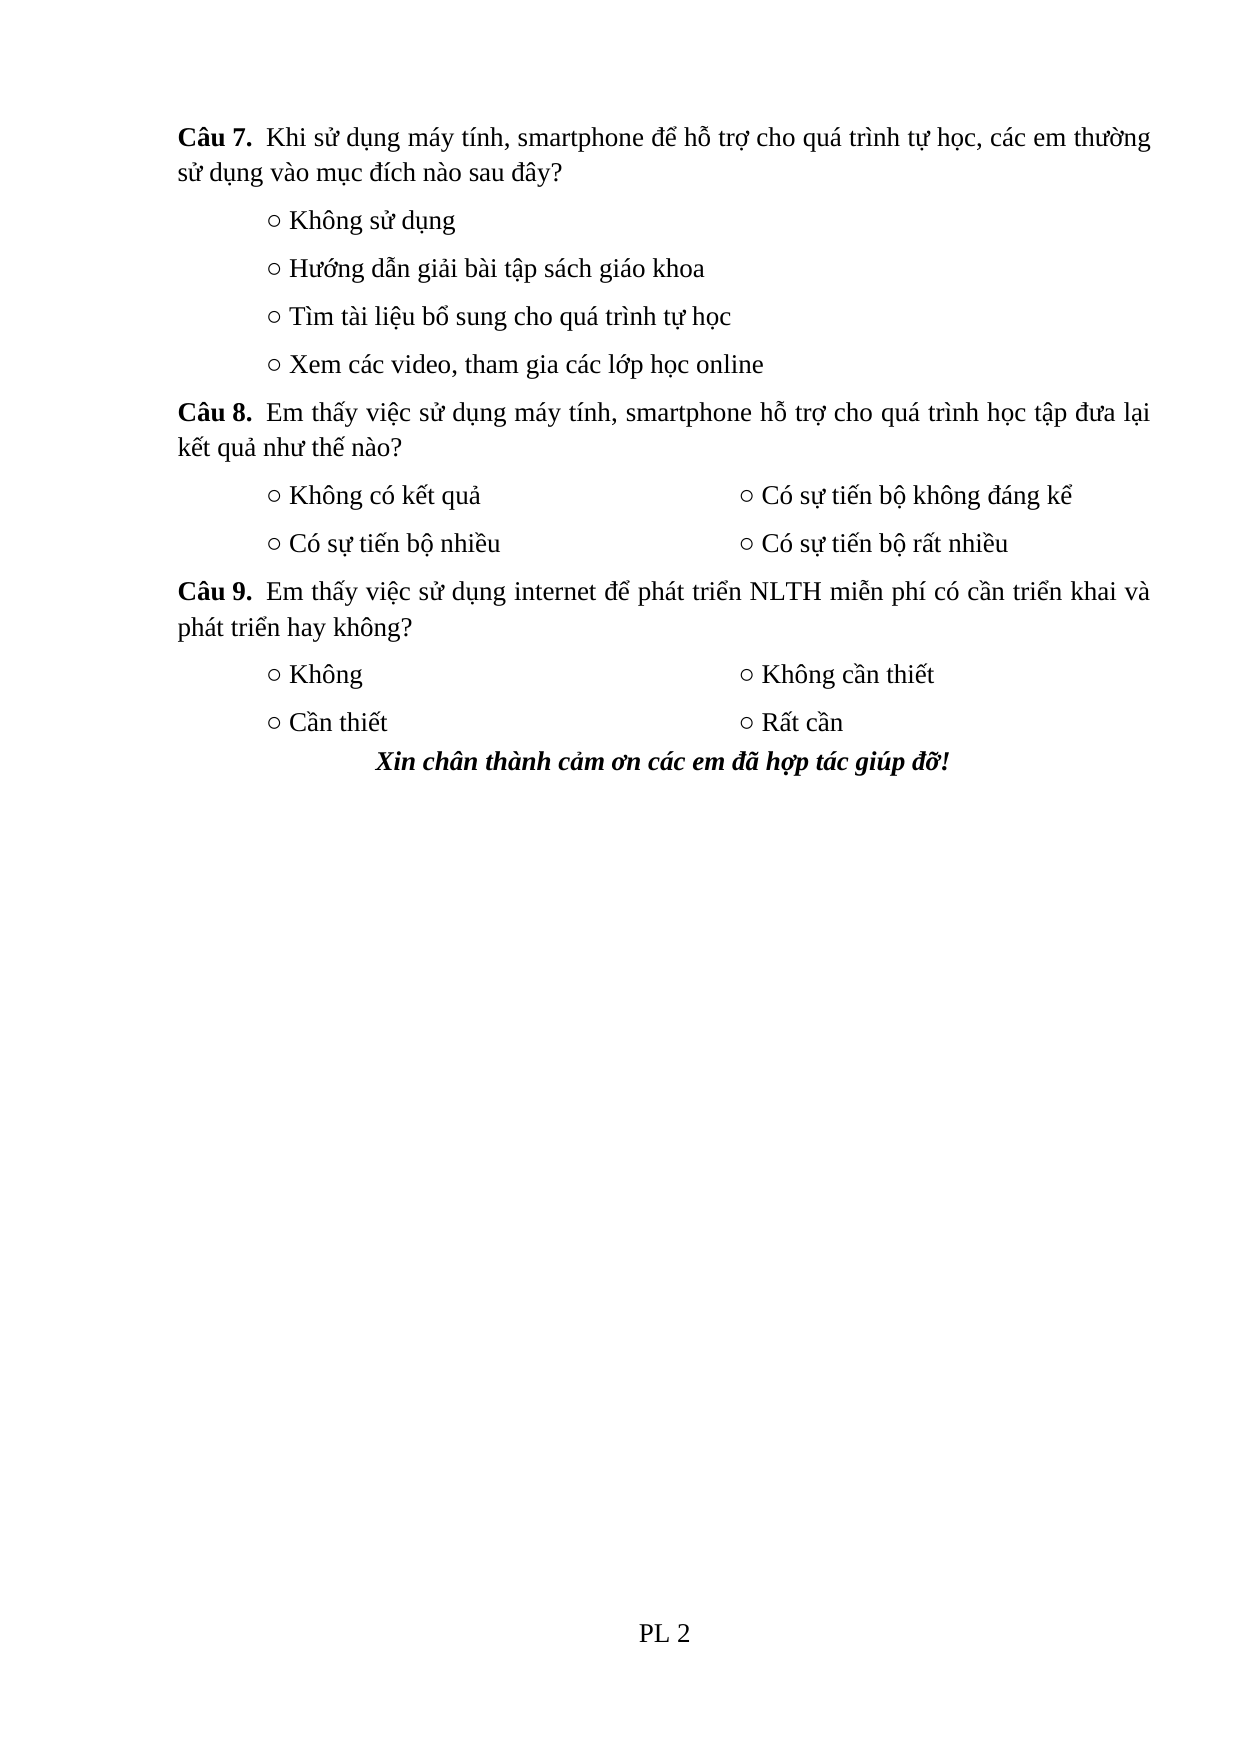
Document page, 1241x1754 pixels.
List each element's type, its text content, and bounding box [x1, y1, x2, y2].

text ○ Cần thiết ○ Rất cần [177, 703, 1152, 739]
list Em thấy việc sử dụng máy tính, smartphone hỗ trợ cho quá trình học tập đưa lại kết quả như thế nào? [177, 393, 1152, 464]
text ○ Có sự tiến bộ nhiều ○ Có sự tiến bộ rất nhiều [177, 524, 1152, 560]
text ○ Hướng dẫn giải bài tập sách giáo khoa [177, 249, 1152, 285]
text ○ Không sử dụng [177, 201, 1152, 237]
list Khi sử dụng máy tính, smartphone để hỗ trợ cho quá trình tự học, các em thường sử dụng vào mục đích nào sau đây? [177, 118, 1152, 189]
text ○ Xem các video, tham gia các lớp học online [177, 345, 1152, 381]
list Em thấy việc sử dụng internet để phát triển NLTH miễn phí có cần triển khai và phát triển hay không? [177, 572, 1152, 643]
text ○ Không ○ Không cần thiết [177, 656, 1152, 691]
text Xin chân thành cảm ơn các em đã hợp tác giúp đỡ! [177, 745, 1152, 776]
text ○ Tìm tài liệu bổ sung cho quá trình tự học [177, 297, 1152, 333]
text ○ Không có kết quả ○ Có sự tiến bộ không đáng kể [177, 476, 1152, 512]
